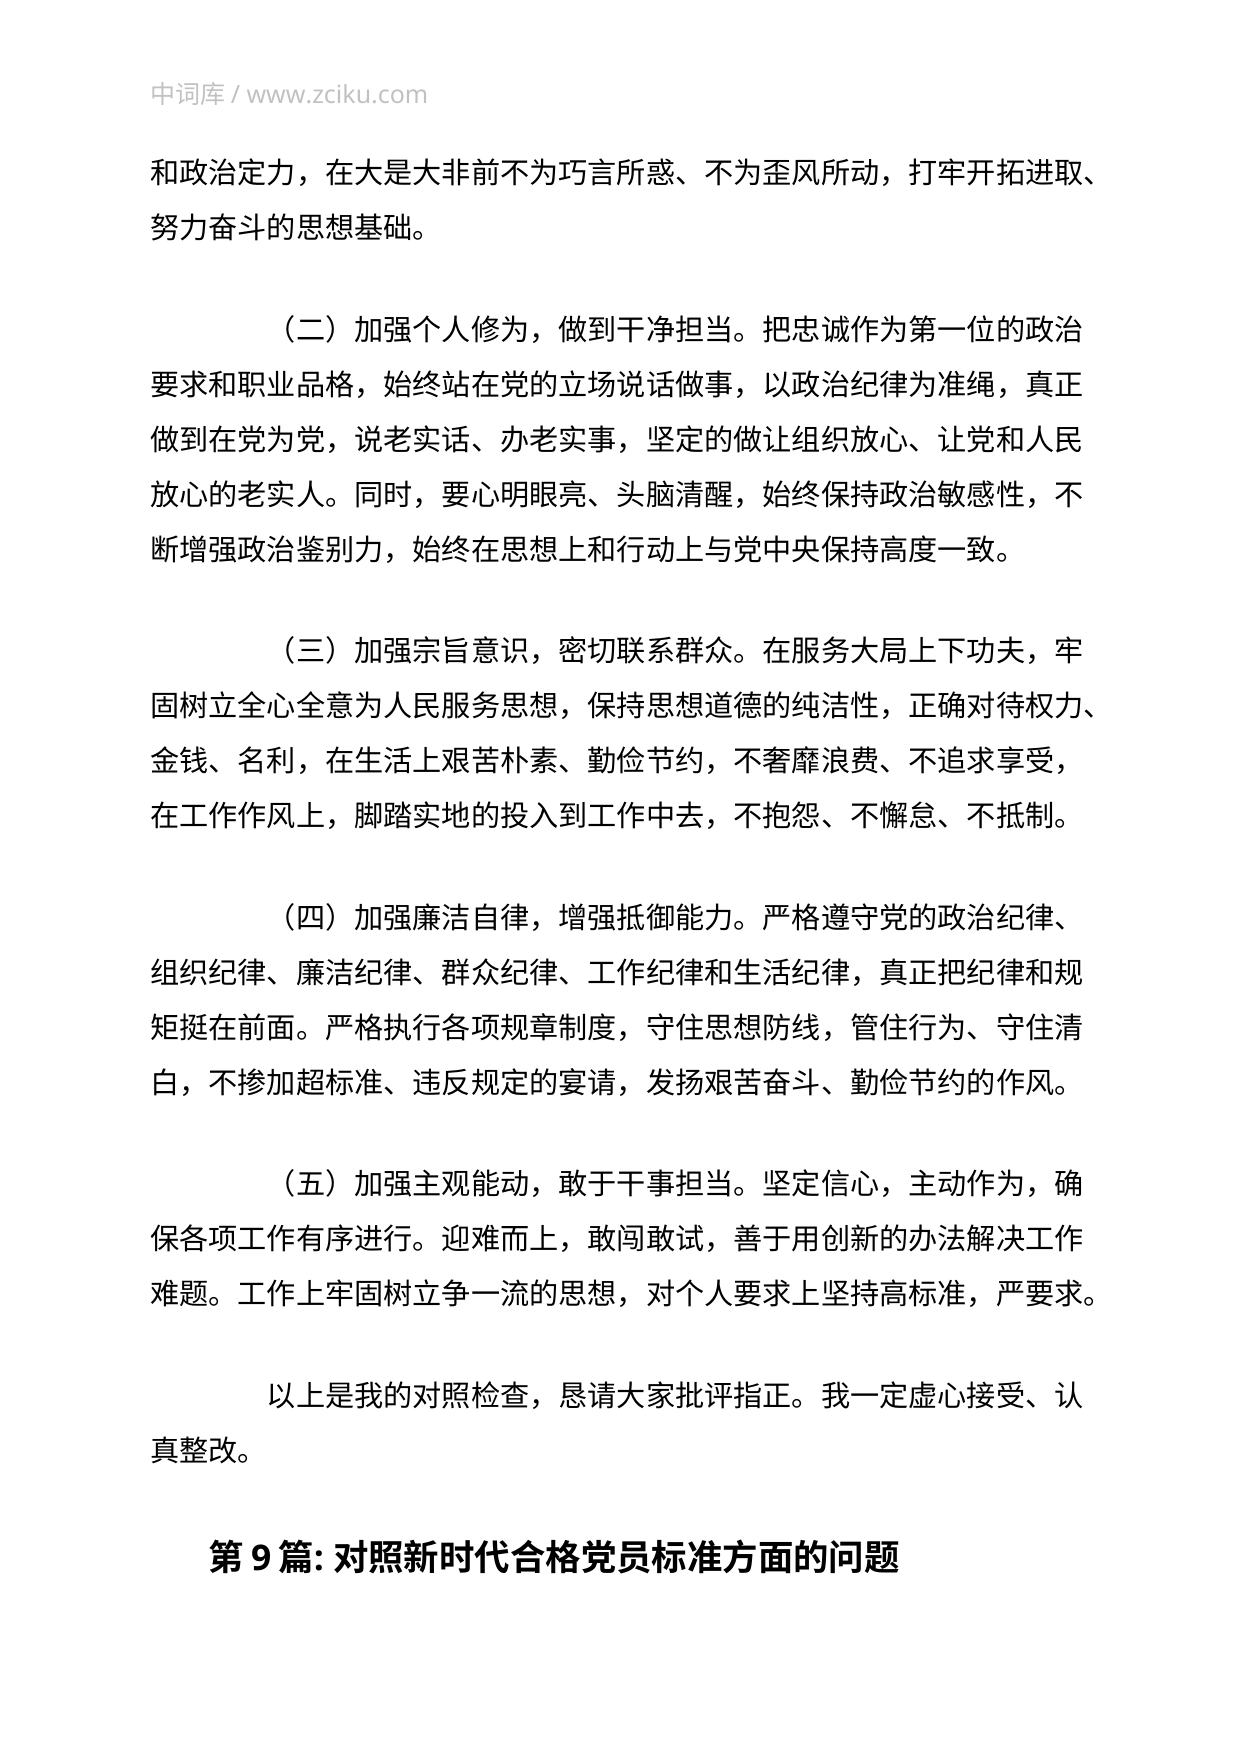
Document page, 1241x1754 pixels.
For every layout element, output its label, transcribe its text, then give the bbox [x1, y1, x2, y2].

text 第9篇: 对照新时代合格党员标准方面的问题 [150, 1529, 1090, 1581]
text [150, 150, 1090, 247]
text （二）加强个人修为，做到干净担当。把忠诚作为第一位的政治要求和职业品格，始终站在党的立场说话做事，以政治纪律为准绳，真正做到在党为党，说老实话、办老实事，坚定的做让组织放心、让党和人民放心的老实人。同时，要心明眼亮、头脑清醒，始终保持政治敏感性，不断增强政治鉴别力，始终在思想上和行动上与党中央保持高度一致。 [150, 307, 1090, 568]
text （三）加强宗旨意识，密切联系群众。在服务大局上下功夫，牢固树立全心全意为人民服务思想，保持思想道德的纯洁性，正确对待权力、金钱、名利，在生活上艰苦朴素、勤俭节约，不奢靡浪费、不追求享受，在工作作风上，脚踏实地的投入到工作中去，不抱怨、不懈怠、不抵制。 [150, 628, 1090, 835]
text （四）加强廉洁自律，增强抵御能力。严格遵守党的政治纪律、组织纪律、廉洁纪律、群众纪律、工作纪律和生活纪律，真正把纪律和规矩挺在前面。严格执行各项规章制度，守住思想防线，管住行为、守住清白，不掺加超标准、违反规定的宴请，发扬艰苦奋斗、勤俭节约的作风。 [150, 894, 1090, 1101]
text 以上是我的对照检查，恳请大家批评指正。我一定虚心接受、认真整改。 [150, 1372, 1090, 1470]
text （五）加强主观能动，敢于干事担当。坚定信心，主动作为，确保各项工作有序进行。迎难而上，敢闯敢试，善于用创新的办法解决工作难题。工作上牢固树立争一流的思想，对个人要求上坚持高标准，严要求。 [150, 1161, 1090, 1313]
